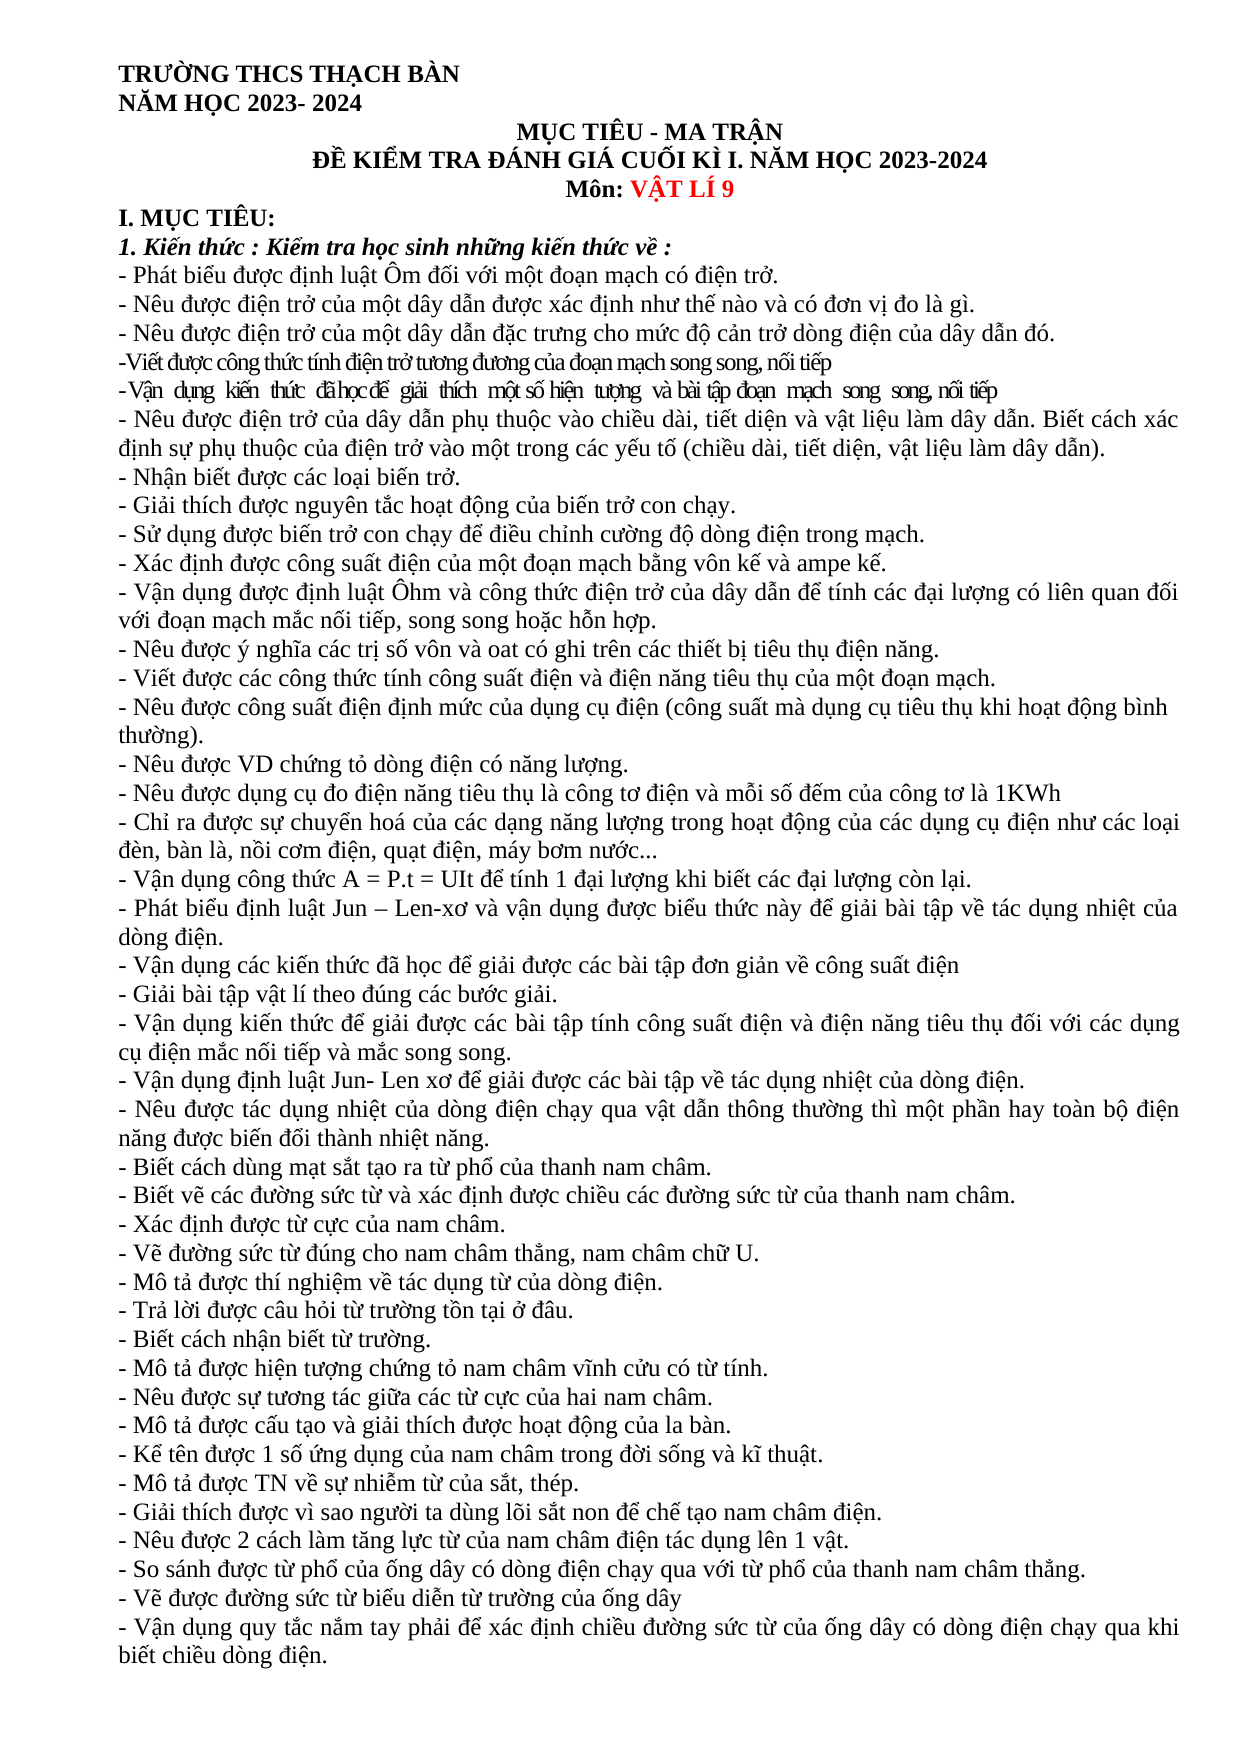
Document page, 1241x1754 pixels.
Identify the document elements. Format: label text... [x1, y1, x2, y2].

text NĂM HỌC 2023- 2024 [118, 88, 1181, 117]
text - Chỉ ra được sự chuyển hoá của các dạng năng lượng trong hoạt động của các dụng cụ điện như các loại đèn, bàn là, nồi cơm điện, quạt điện, máy bơm nước... [118, 807, 1181, 864]
text - Vận dụng kiến thức đã học để giải thích một số hiện tượng và bài tập đoạn mạch song song, nối tiếp [118, 375, 1181, 404]
text 1. Kiến thức : Kiểm tra học sinh những kiến thức về : [118, 232, 1181, 260]
text - Giải thích được nguyên tắc hoạt động của biến trở con chạy. [118, 490, 1181, 519]
text ĐỀ KIỂM TRA ĐÁNH GIÁ CUỐI KÌ I. NĂM HỌC 2023-2024 [118, 145, 1181, 174]
text - Xác định được từ cực của nam châm. [118, 1209, 1181, 1238]
text - Xác định được công suất điện của một đoạn mạch bằng vôn kế và ampe kế. [118, 548, 1181, 577]
text - Nêu được công suất điện định mức của dụng cụ điện (công suất mà dụng cụ tiêu thụ khi hoạt động bình thường). [118, 692, 1181, 749]
text - Vận dụng kiến thức để giải được các bài tập tính công suất điện và điện năng tiêu thụ đối với các dụng cụ điện mắc nối tiếp và mắc song song. [118, 1008, 1181, 1065]
text - So sánh được từ phổ của ống dây có dòng điện chạy qua với từ phổ của thanh nam châm thẳng. [118, 1554, 1181, 1583]
text - Mô tả được TN về sự nhiễm từ của sắt, thép. [118, 1468, 1181, 1497]
text - Nêu được dụng cụ đo điện năng tiêu thụ là công tơ điện và mỗi số đếm của công tơ là 1KWh [118, 778, 1181, 807]
text - Biết vẽ các đường sức từ và xác định được chiều các đường sức từ của thanh nam châm. [118, 1180, 1181, 1209]
text -Viết được công thức tính điện trở tương đương của đoạn mạch song song, nối tiếp [118, 347, 1181, 375]
text - Vận dụng quy tắc nắm tay phải để xác định chiều đường sức từ của ống dây có dòng điện chạy qua khi biết chiều dòng điện. [118, 1612, 1181, 1669]
text - Vận dụng định luật Jun- Len xơ để giải được các bài tập về tác dụng nhiệt của dòng điện. [118, 1065, 1181, 1094]
text - Nêu được ý nghĩa các trị số vôn và oat có ghi trên các thiết bị tiêu thụ điện năng. [118, 634, 1181, 663]
text - Nêu được điện trở của dây dẫn phụ thuộc vào chiều dài, tiết diện và vật liệu làm dây dẫn. Biết cách xác định sự phụ thuộc của điện trở vào một trong các yếu tố (chiều dài, tiết diện, vật liệu làm dây dẫn). [118, 404, 1181, 462]
text - Biết cách dùng mạt sắt tạo ra từ phổ của thanh nam châm. [118, 1152, 1181, 1180]
text - Vẽ đường sức từ đúng cho nam châm thẳng, nam châm chữ U. [118, 1238, 1181, 1267]
text - Mô tả được hiện tượng chứng tỏ nam châm vĩnh cửu có từ tính. [118, 1353, 1181, 1382]
text TRƯỜNG THCS THẠCH BÀN [118, 59, 1181, 88]
text - Mô tả được cấu tạo và giải thích được hoạt động của la bàn. [118, 1410, 1181, 1439]
text - Kể tên được 1 số ứng dụng của nam châm trong đời sống và kĩ thuật. [118, 1439, 1181, 1468]
text - Sử dụng được biến trở con chạy để điều chỉnh cường độ dòng điện trong mạch. [118, 519, 1181, 548]
text - Nêu được điện trở của một dây dẫn đặc trưng cho mức độ cản trở dòng điện của dây dẫn đó. [118, 318, 1181, 347]
text - Phát biểu định luật Jun – Len-xơ và vận dụng được biểu thức này để giải bài tập về tác dụng nhiệt của dòng điện. [118, 893, 1181, 950]
text - Nêu được sự tương tác giữa các từ cực của hai nam châm. [118, 1382, 1181, 1410]
text - Vận dụng được định luật Ôhm và công thức điện trở của dây dẫn để tính các đại lượng có liên quan đối với đoạn mạch mắc nối tiếp, song song hoặc hỗn hợp. [118, 577, 1181, 634]
text - Nêu được điện trở của một dây dẫn được xác định như thế nào và có đơn vị đo là gì. [118, 289, 1181, 318]
text - Giải bài tập vật lí theo đúng các bước giải. [118, 979, 1181, 1008]
text - Nêu được tác dụng nhiệt của dòng điện chạy qua vật dẫn thông thường thì một phần hay toàn bộ điện năng được biến đổi thành nhiệt năng. [118, 1094, 1181, 1152]
text - Viết được các công thức tính công suất điện và điện năng tiêu thụ của một đoạn mạch. [118, 663, 1181, 692]
text - Nêu được VD chứng tỏ dòng điện có năng lượng. [118, 749, 1181, 778]
text - Vận dụng công thức A = P.t = UIt để tính 1 đại lượng khi biết các đại lượng còn lại. [118, 864, 1181, 893]
text - Vận dụng các kiến thức đã học để giải được các bài tập đơn giản về công suất điện [118, 950, 1181, 979]
text Môn: VẬT LÍ 9 [118, 174, 1181, 203]
text - Mô tả được thí nghiệm về tác dụng từ của dòng điện. [118, 1267, 1181, 1295]
text I. MỤC TIÊU: [118, 203, 1181, 232]
text - Nhận biết được các loại biến trở. [118, 462, 1181, 490]
text - Vẽ được đường sức từ biểu diễn từ trường của ống dây [118, 1583, 1181, 1612]
text - Biết cách nhận biết từ trường. [118, 1324, 1181, 1353]
text - Phát biểu được định luật Ôm đối với một đoạn mạch có điện trở. [118, 260, 1181, 289]
text - Trả lời được câu hỏi từ trường tồn tại ở đâu. [118, 1295, 1181, 1324]
text - Giải thích được vì sao người ta dùng lõi sắt non để chế tạo nam châm điện. [118, 1497, 1181, 1525]
text - Nêu được 2 cách làm tăng lực từ của nam châm điện tác dụng lên 1 vật. [118, 1525, 1181, 1554]
text MỤC TIÊU - MA TRẬN [118, 117, 1181, 145]
